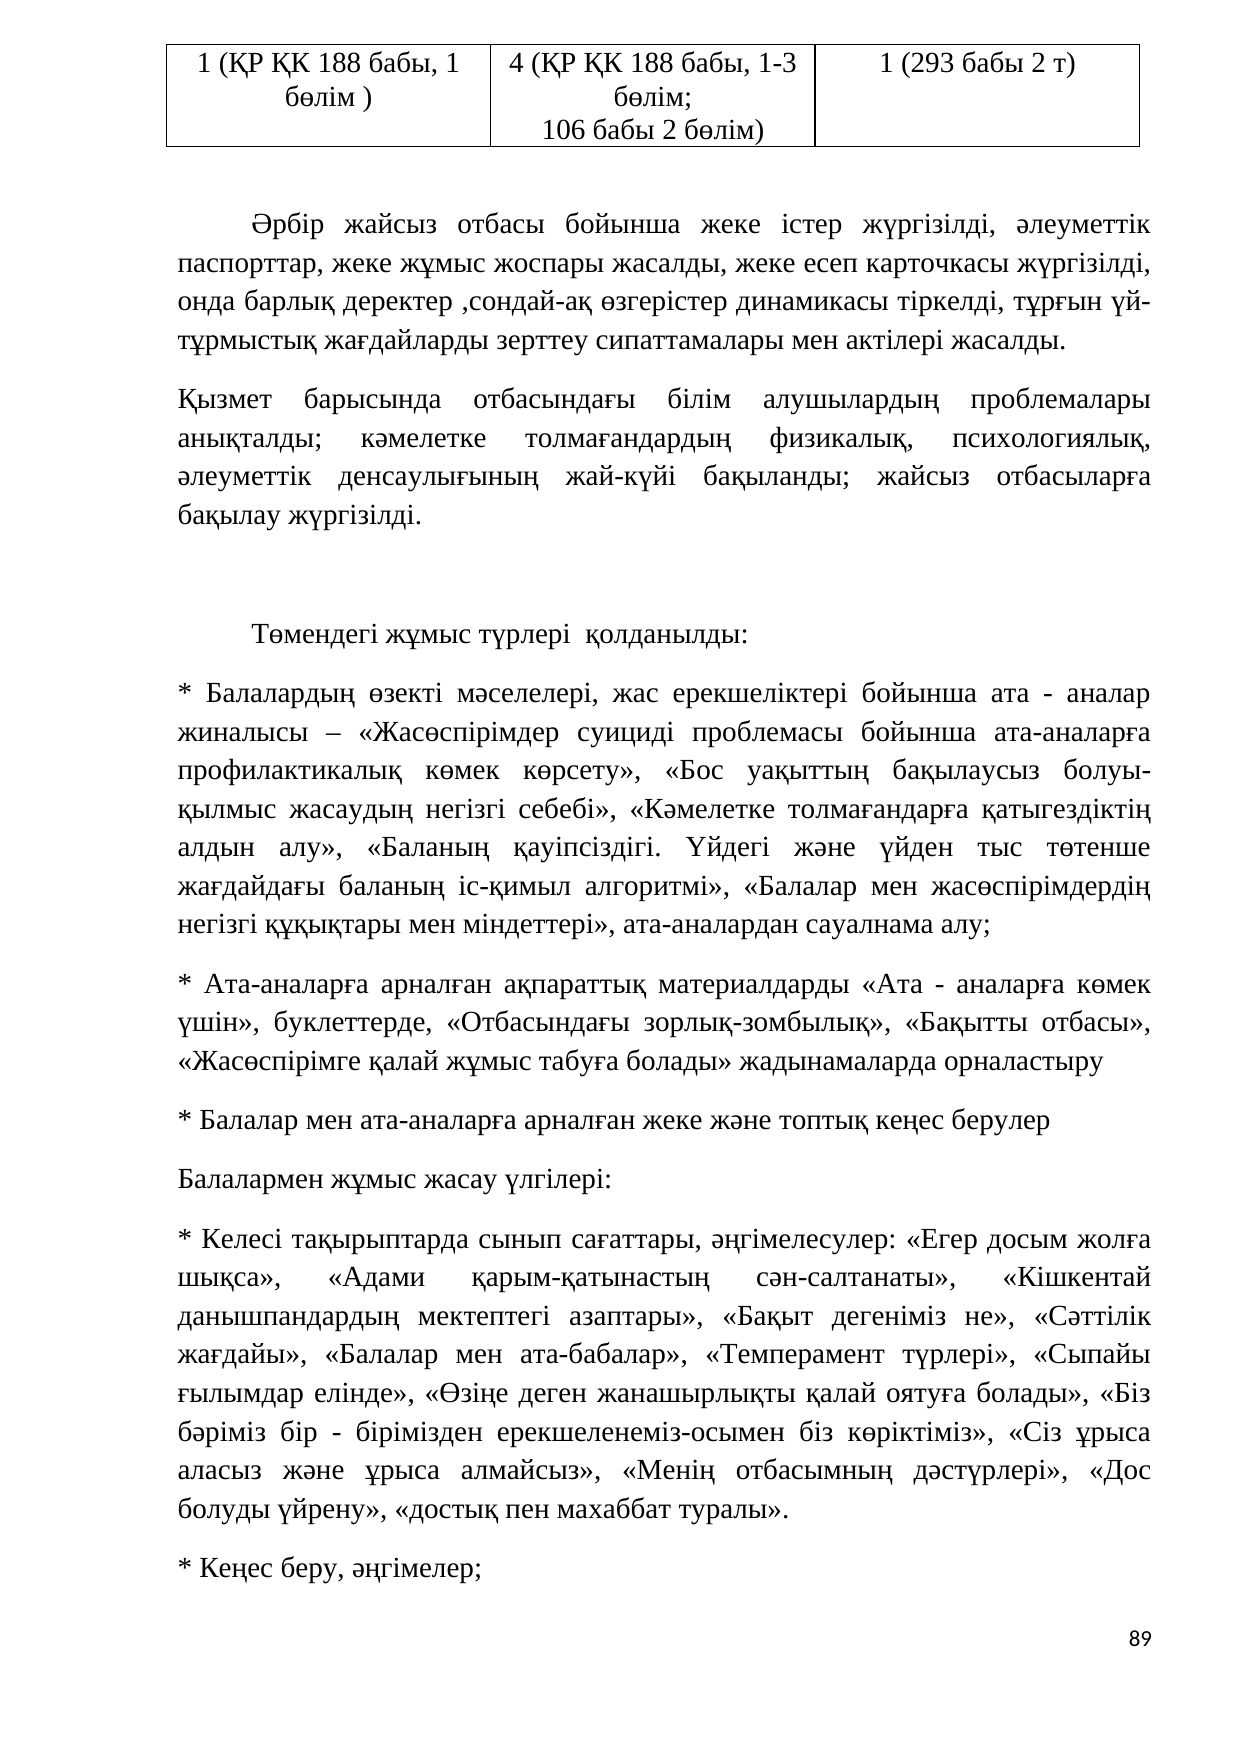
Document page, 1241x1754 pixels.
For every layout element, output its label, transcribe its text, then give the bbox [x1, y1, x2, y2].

text * Балалар мен ата-аналарға арналған жеке және топтық кеңес берулер [177, 1102, 1152, 1136]
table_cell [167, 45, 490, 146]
text * Келесі тақырыптарда сынып сағаттары, әңгімелесулер: «Егер досым жолға шықса», «Адами қарым-қатынастың сән-салтанаты», «Кішкентай данышпандардың мектептегі азаптары», «Бақыт дегеніміз не», «Сәттілік жағдайы», «Балалар мен ата-бабалар», «Темперамент түрлері», «Сыпайы ғылымдар елінде», «Өзіңе деген жанашырлықты қалай оятуға болады», «Біз бәріміз бір - бірімізден ерекшеленеміз-осымен біз көріктіміз», «Сіз ұрыса аласыз және ұрыса алмайсыз», «Менің отбасымның дәстүрлері», «Дос болуды үйрену», «достық пен махаббат туралы». [177, 1221, 1152, 1524]
text Әрбір жайсыз отбасы бойынша жеке істер жүргізілді, әлеуметтік паспорттар, жеке жұмыс жоспары жасалды, жеке есеп карточкасы жүргізілді, онда барлық деректер ,сондай-ақ өзгерістер динамикасы тіркелді, тұрғын үй-тұрмыстық жағдайларды зерттеу сипаттамалары мен актілері жасалды. [177, 206, 1152, 356]
text Қызмет барысында отбасындағы білім алушылардың проблемалары анықталды; кәмелетке толмағандардың физикалық, психологиялық, әлеуметтік денсаулығының жай-күйі бақыланды; жайсыз отбасыларға бақылау жүргізілді. [177, 381, 1152, 531]
text Балалармен жұмыс жасау үлгілері: [177, 1162, 1152, 1195]
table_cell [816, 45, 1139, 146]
text Төмендегі жұмыс түрлері қолданылды: [177, 616, 1152, 649]
text * Кеңес беру, әңгімелер; [177, 1550, 1152, 1584]
text * Ата-аналарға арналған ақпараттық материалдарды «Ата - аналарға көмек үшін», буклеттерде, «Отбасындағы зорлық-зомбылық», «Бақытты отбасы», «Жасөспірімге қалай жұмыс табуға болады» жадынамаларда орналастыру [177, 966, 1152, 1076]
text * Балалардың өзекті мәселелері, жас ерекшеліктері бойынша ата - аналар жиналысы – «Жасөспірімдер суициді проблемасы бойынша ата-аналарға профилактикалық көмек көрсету», «Бос уақыттың бақылаусыз болуы-қылмыс жасаудың негізгі себебі», «Кәмелетке толмағандарға қатыгездіктің алдын алу», «Баланың қауіпсіздігі. Үйдегі және үйден тыс төтенше жағдайдағы баланың іс-қимыл алгоритмі», «Балалар мен жасөспірімдердің негізгі құқықтары мен міндеттері», ата-аналардан сауалнама алу; [177, 675, 1152, 940]
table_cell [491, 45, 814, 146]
